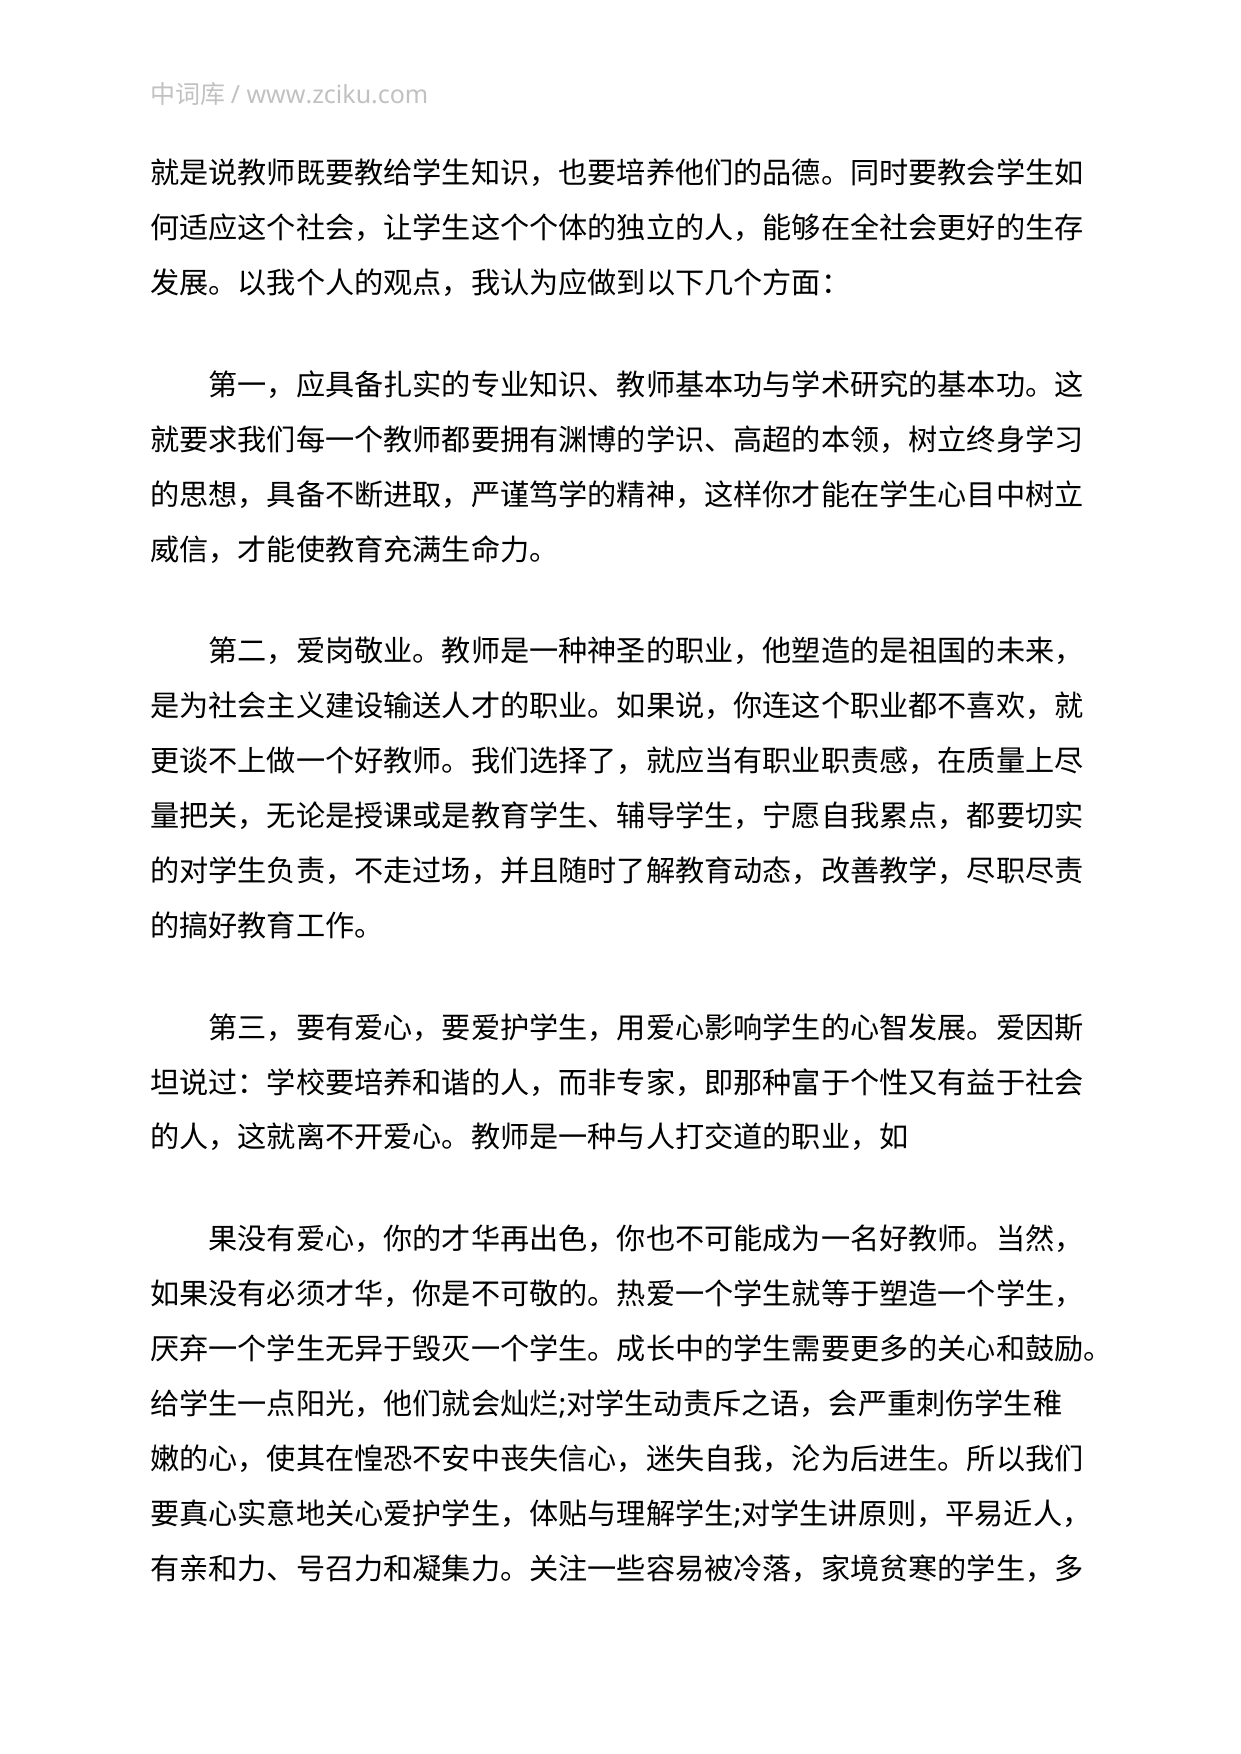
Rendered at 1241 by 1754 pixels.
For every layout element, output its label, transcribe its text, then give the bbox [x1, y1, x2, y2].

text 第二，爱岗敬业。教师是一种神圣的职业，他塑造的是祖国的未来，是为社会主义建设输送人才的职业。如果说，你连这个职业都不喜欢，就更谈不上做一个好教师。我们选择了，就应当有职业职责感，在质量上尽量把关，无论是授课或是教育学生、辅导学生，宁愿自我累点，都要切实的对学生负责，不走过场，并且随时了解教育动态，改善教学，尽职尽责的搞好教育工作。 [150, 628, 1090, 945]
text 第三，要有爱心，要爱护学生，用爱心影响学生的心智发展。爱因斯坦说过：学校要培养和谐的人，而非专家，即那种富于个性又有益于社会的人，这就离不开爱心。教师是一种与人打交道的职业，如 [150, 1004, 1090, 1156]
text 第一，应具备扎实的专业知识、教师基本功与学术研究的基本功。这就要求我们每一个教师都要拥有渊博的学识、高超的本领，树立终身学习的思想，具备不断进取，严谨笃学的精神，这样你才能在学生心目中树立威信，才能使教育充满生命力。 [150, 362, 1090, 568]
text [150, 1216, 1090, 1588]
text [150, 150, 1090, 302]
